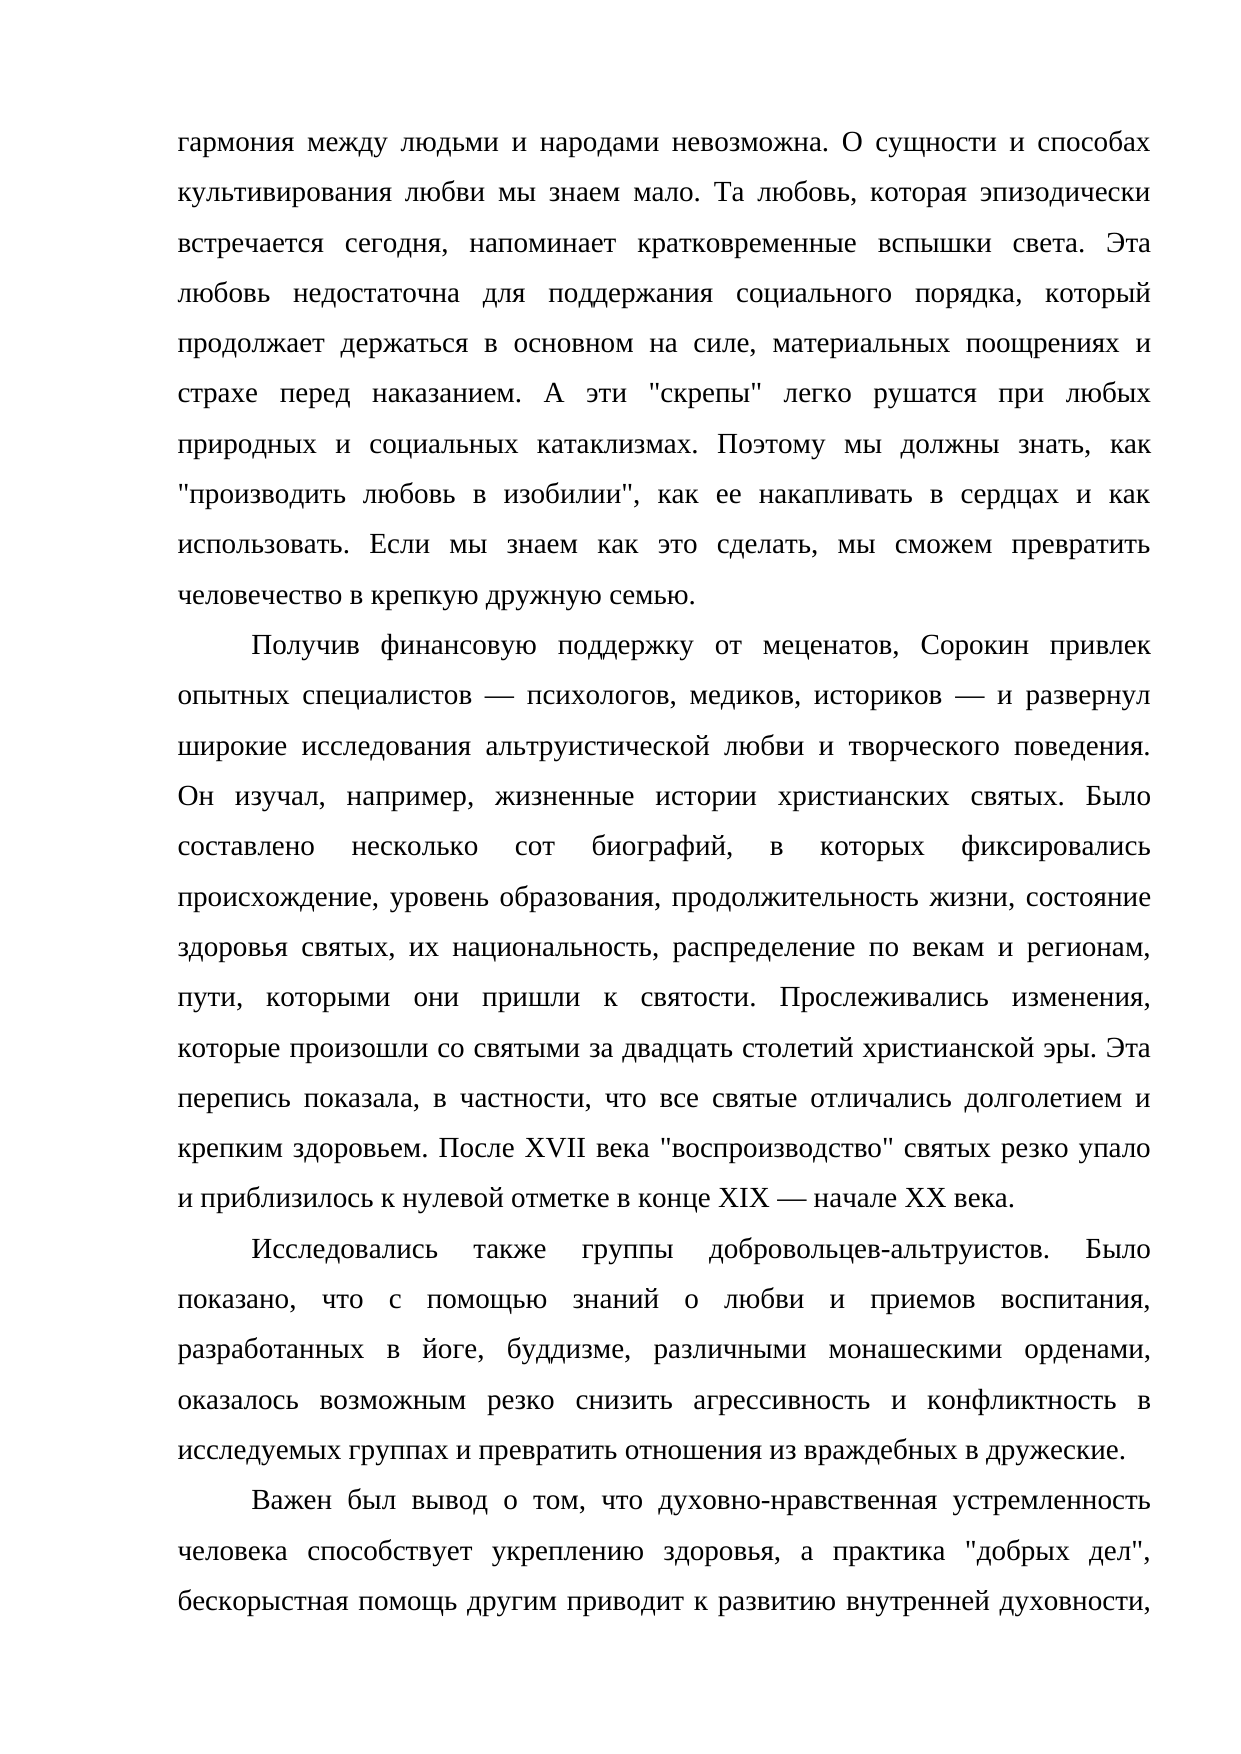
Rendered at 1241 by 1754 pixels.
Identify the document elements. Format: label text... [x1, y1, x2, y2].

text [177, 1482, 1152, 1617]
text Получив финансовую поддержку от меценатов, Сорокин привлек опытных специалистов — психологов, медиков, историков — и развернул широкие исследования альтруистической любви и творческого поведения. Он изучал, например, жизненные истории христианских святых. Было составлено несколько сот биографий, в которых фиксировались происхождение, уровень образования, продолжительность жизни, состояние здоровья святых, их национальность, распределение по векам и регионам, пути, которыми они пришли к святости. Прослеживались изменения, которые произошли со святыми за двадцать столетий христианской эры. Эта перепись показала, в частности, что все святые отличались долголетием и крепким здоровьем. После XVII века "воспроизводство" святых резко упало и приблизилось к нулевой отметке в конце XIX — начале XX века. [177, 627, 1152, 1214]
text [177, 124, 1152, 610]
text Исследовались также группы добровольцев-альтруистов. Было показано, что с помощью знаний о любви и приемов воспитания, разработанных в йоге, буддизме, различными монашескими орденами, оказалось возможным резко снизить агрессивность и конфликтность в исследуемых группах и превратить отношения из враждебных в дружеские. [177, 1231, 1152, 1466]
